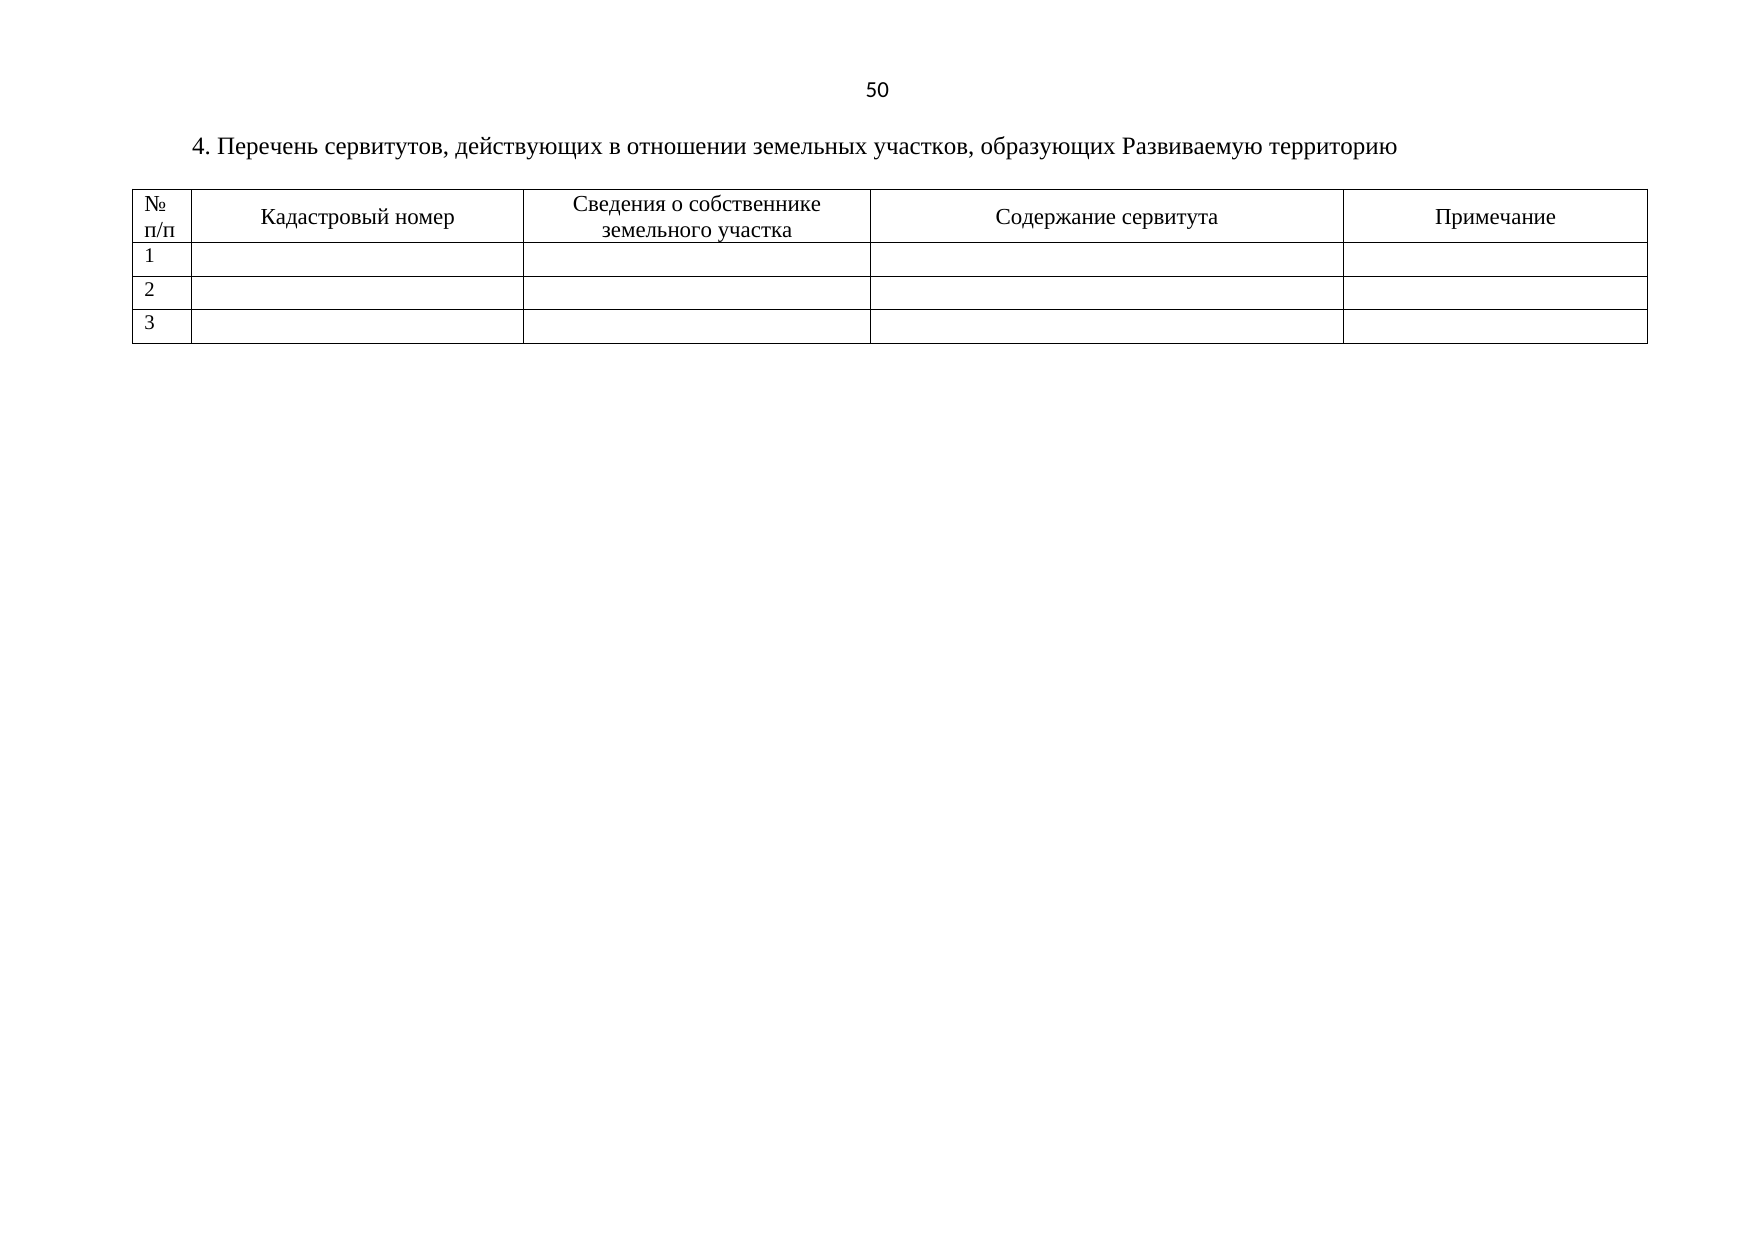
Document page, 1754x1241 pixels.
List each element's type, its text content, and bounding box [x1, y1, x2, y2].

table_cell [192, 277, 523, 309]
table_cell [1344, 277, 1647, 309]
table_cell 2 [133, 277, 191, 309]
table_cell [1344, 310, 1647, 343]
table_cell [1344, 243, 1647, 276]
table_cell [192, 243, 523, 276]
text 4. Перечень сервитутов, действующих в отношении земельных участков, образующих Развиваемую территорию [118, 131, 1636, 160]
table_header Содержание сервитута [871, 190, 1343, 242]
table_cell [524, 310, 870, 343]
table_cell [871, 243, 1343, 276]
table_header Кадастровый номер [192, 190, 523, 242]
table_header Примечание [1344, 190, 1647, 242]
table_cell [524, 277, 870, 309]
table_header № п/п [133, 190, 191, 242]
table_cell [871, 277, 1343, 309]
table_cell [192, 310, 523, 343]
table_header Сведения о собственнике земельного участка [524, 190, 870, 242]
table_cell [871, 310, 1343, 343]
table_cell 1 [133, 243, 191, 276]
table_cell [524, 243, 870, 276]
table_cell 3 [133, 310, 191, 343]
